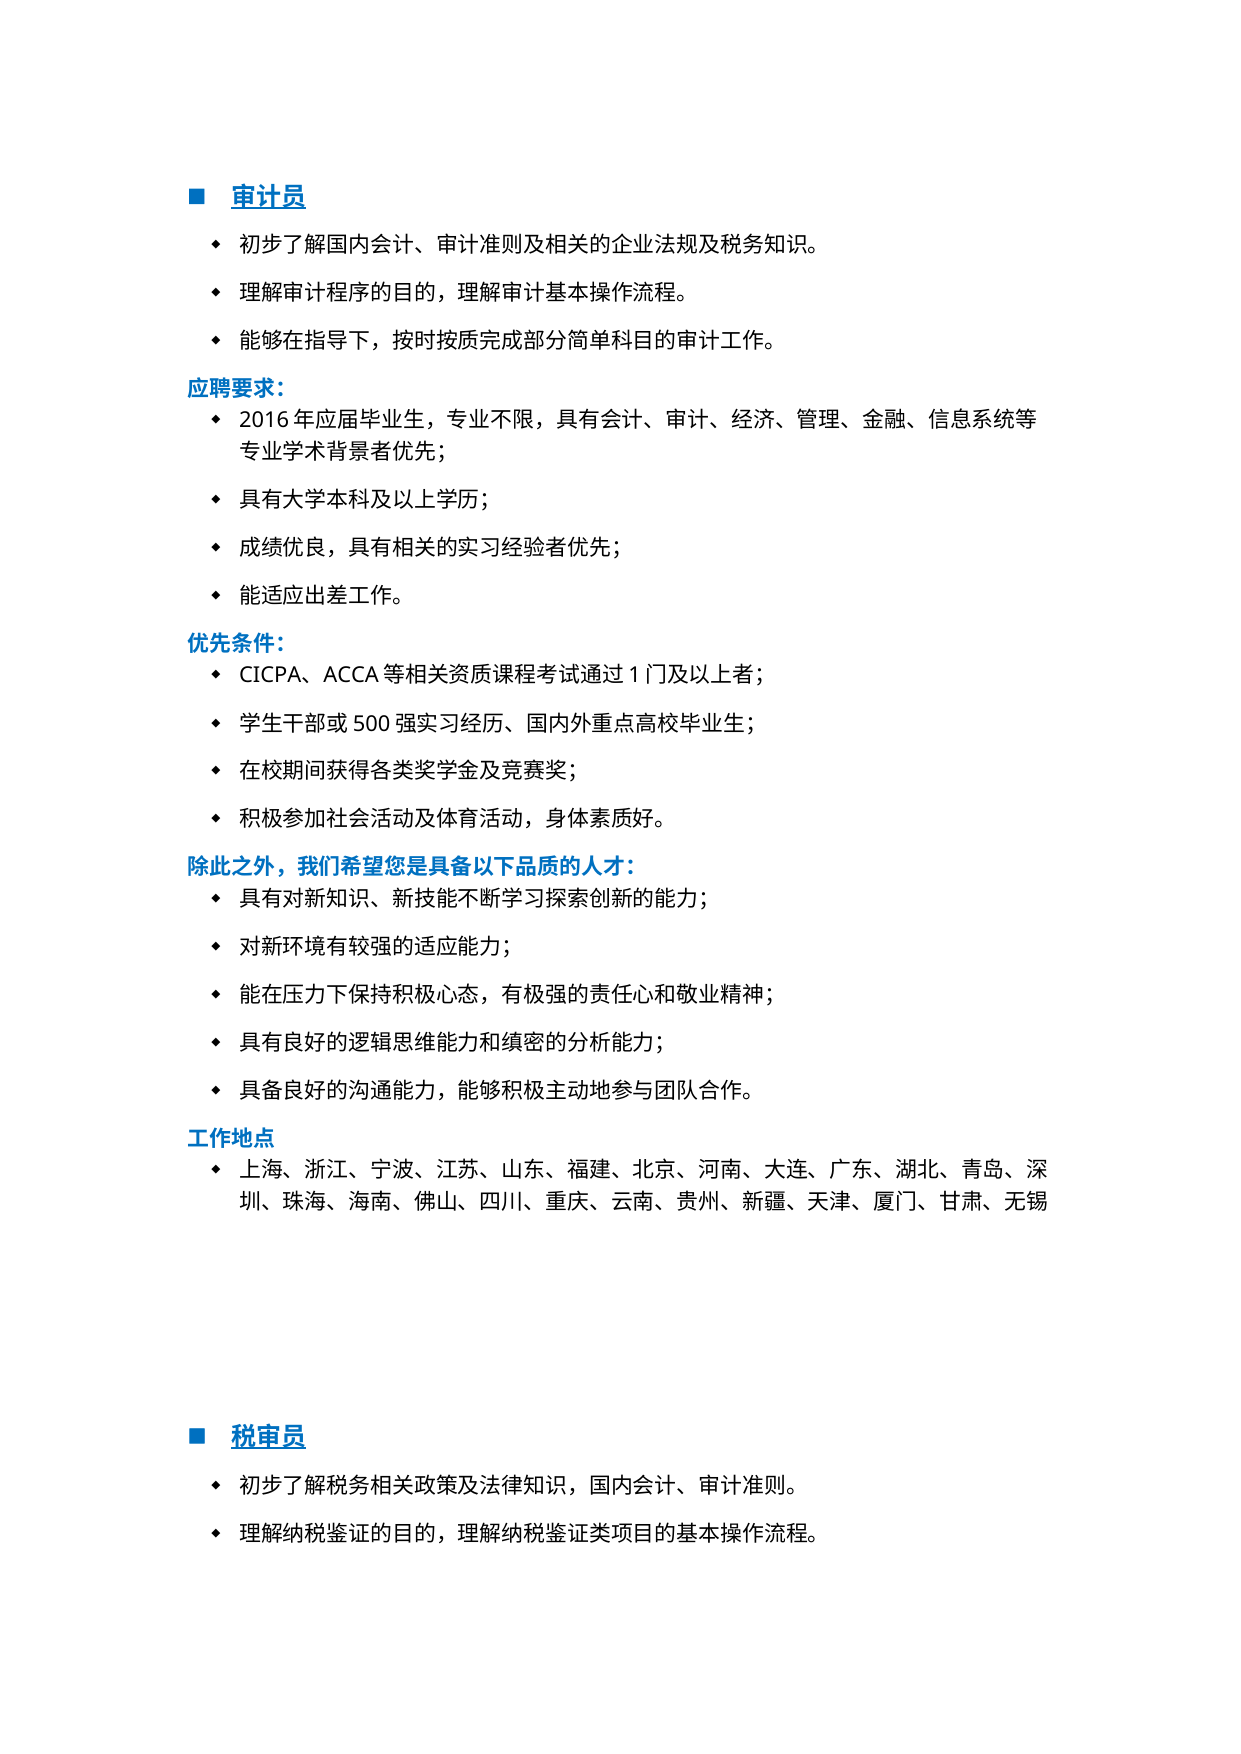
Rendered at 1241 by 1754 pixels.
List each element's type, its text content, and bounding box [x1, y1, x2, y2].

list 2016年应届毕业生，专业不限，具有会计、审计、经济、管理、金融、信息系统等专业学术背景者优先； [209, 402, 1053, 466]
list 对新环境有较强的适应能力； [209, 929, 1053, 961]
list 具有对新知识、新技能不断学习探索创新的能力； [209, 881, 1053, 913]
list 税审员 [187, 1416, 1053, 1452]
list 成绩优良，具有相关的实习经验者优先； [209, 530, 1053, 562]
list 上海、浙江、宁波、江苏、山东、福建、北京、河南、大连、广东、湖北、青岛、深圳、珠海、海南、佛山、四川、重庆、云南、贵州、新疆、天津、厦门、甘肃、无锡 [209, 1152, 1053, 1216]
list 能够在指导下，按时按质完成部分简单科目的审计工作。 [209, 323, 1053, 354]
list 在校期间获得各类奖学金及竞赛奖； [209, 753, 1053, 785]
list 能在压力下保持积极心态，有极强的责任心和敬业精神； [209, 977, 1053, 1008]
list 初步了解税务相关政策及法律知识，国内会计、审计准则。 [209, 1468, 1053, 1500]
list CICPA、ACCA等相关资质课程考试通过1门及以上者； [209, 657, 1053, 689]
list 具有大学本科及以上学历； [209, 482, 1053, 514]
text 工作地点 [187, 1121, 1053, 1152]
text 应聘要求： [187, 371, 1053, 402]
list 具备良好的沟通能力，能够积极主动地参与团队合作。 [209, 1073, 1053, 1104]
text 除此之外，我们希望您是具备以下品质的人才： [187, 849, 1053, 881]
list 理解纳税鉴证的目的，理解纳税鉴证类项目的基本操作流程。 [209, 1516, 1053, 1548]
list 学生干部或500强实习经历、国内外重点高校毕业生； [209, 706, 1053, 737]
list 具有良好的逻辑思维能力和缜密的分析能力； [209, 1025, 1053, 1056]
text 优先条件： [187, 626, 1053, 657]
list 初步了解国内会计、审计准则及相关的企业法规及税务知识。 [209, 227, 1053, 259]
list 能适应出差工作。 [209, 578, 1053, 609]
list 审计员 [187, 162, 1053, 227]
list 积极参加社会活动及体育活动，身体素质好。 [209, 801, 1053, 833]
list 理解审计程序的目的，理解审计基本操作流程。 [209, 275, 1053, 307]
